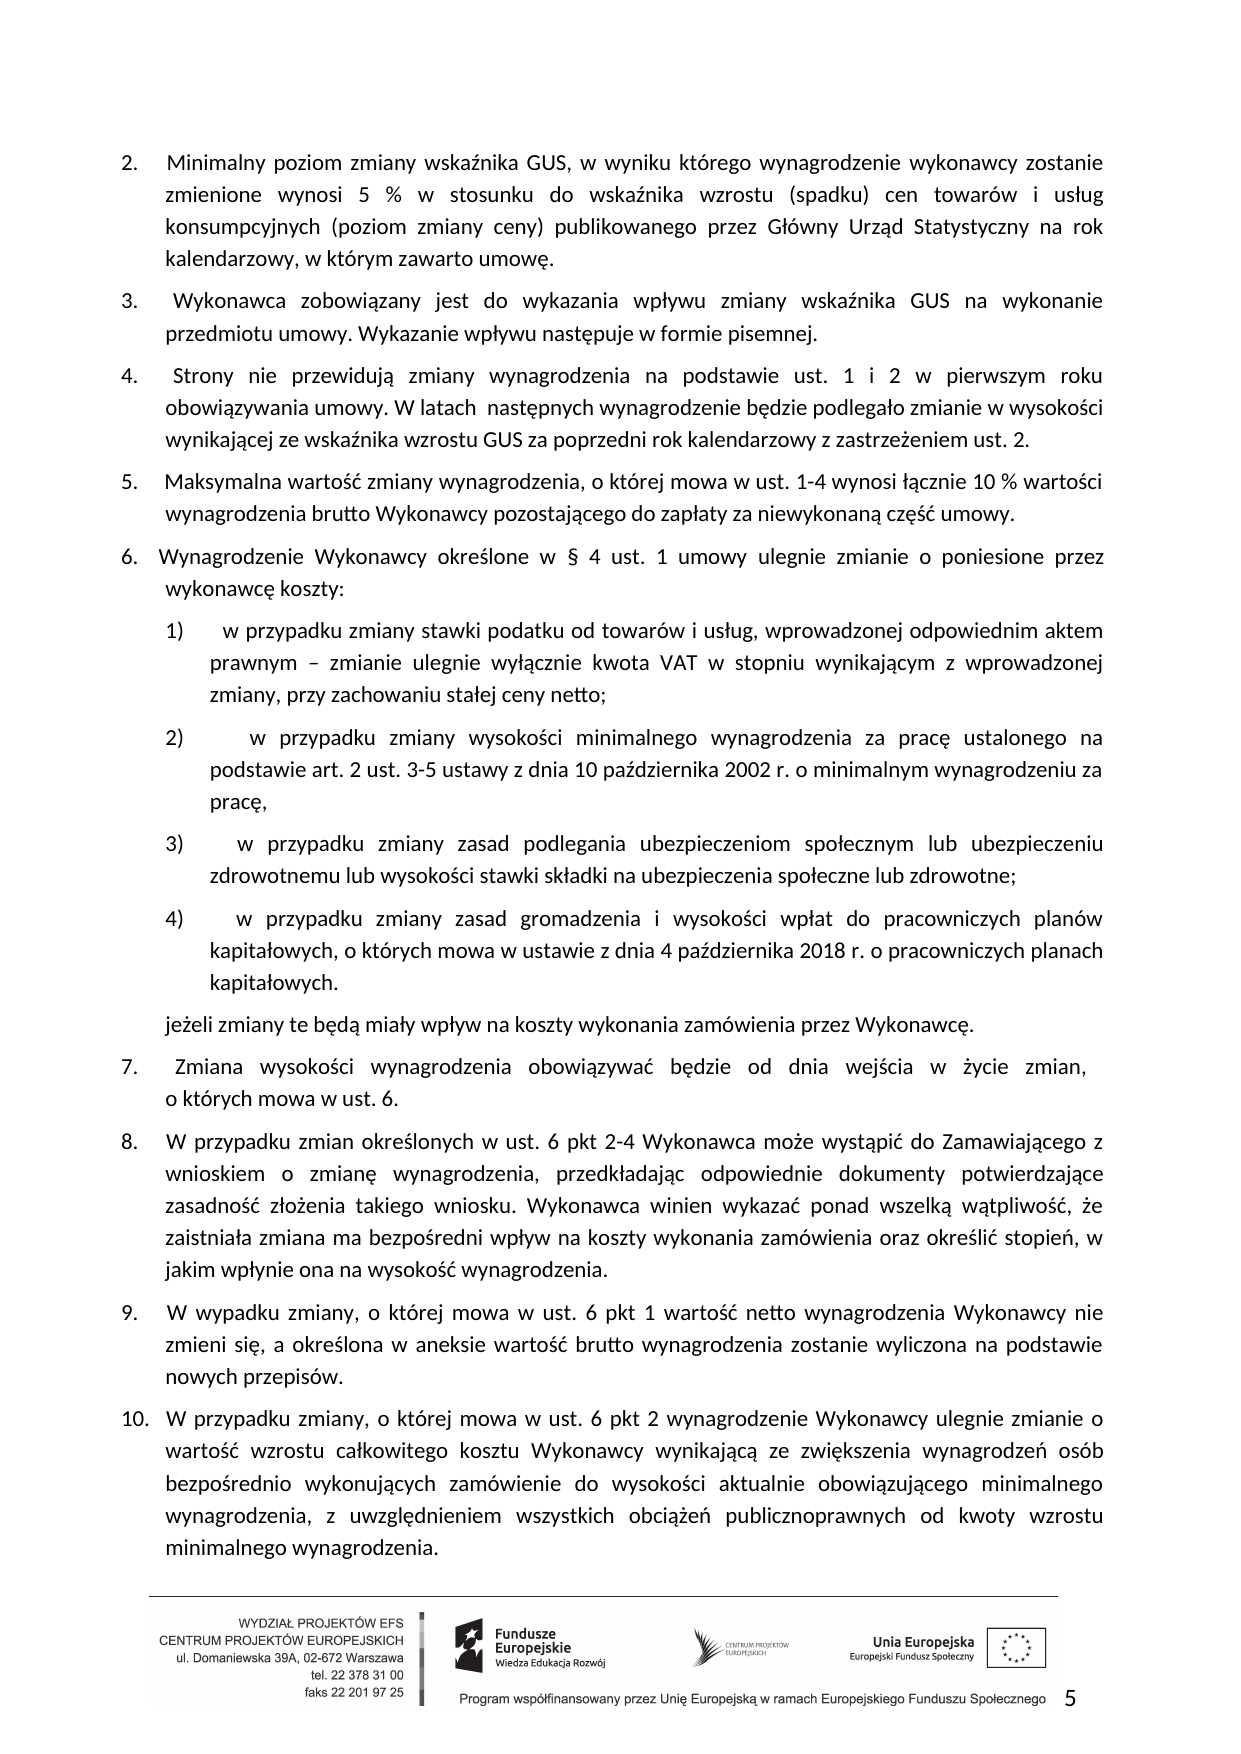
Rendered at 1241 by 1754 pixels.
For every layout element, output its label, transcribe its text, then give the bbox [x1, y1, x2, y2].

list Wykonawca zobowiązany jest do wykazania wpływu zmiany wskaźnika GUS na wykonanie przedmiotu umowy. Wykazanie wpływu następuje w formie pisemnej. [121, 286, 1105, 347]
list Maksymalna wartość zmiany wynagrodzenia, o której mowa w ust. 1-4 wynosi łącznie 10 % wartości wynagrodzenia brutto Wykonawcy pozostającego do zapłaty za niewykonaną część umowy. [121, 467, 1105, 528]
list w przypadku zmiany stawki podatku od towarów i usług, wprowadzonej odpowiednim aktem prawnym – zmianie ulegnie wyłącznie kwota VAT w stopniu wynikającym z wprowadzonej zmiany, przy zachowaniu stałej ceny netto; [165, 616, 1105, 708]
text jeżeli zmiany te będą miały wpływ na koszty wykonania zamówienia przez Wykonawcę. [165, 1010, 1105, 1038]
list W przypadku zmiany, o której mowa w ust. 6 pkt 2 wynagrodzenie Wykonawcy ulegnie zmianie o wartość wzrostu całkowitego kosztu Wykonawcy wynikającą ze zwiększenia wynagrodzeń osób bezpośrednio wykonujących zamówienie do wysokości aktualnie obowiązującego minimalnego wynagrodzenia, z uwzględnieniem wszystkich obciążeń publicznoprawnych od kwoty wzrostu minimalnego wynagrodzenia. [121, 1404, 1105, 1561]
picture [148, 1596, 1059, 1706]
list W przypadku zmian określonych w ust. 6 pkt 2-4 Wykonawca może wystąpić do Zamawiającego z wnioskiem o zmianę wynagrodzenia, przedkładając odpowiednie dokumenty potwierdzające zasadność złożenia takiego wniosku. Wykonawca winien wykazać ponad wszelką wątpliwość, że zaistniała zmiana ma bezpośredni wpływ na koszty wykonania zamówienia oraz określić stopień, w jakim wpłynie ona na wysokość wynagrodzenia. [121, 1127, 1105, 1283]
list W wypadku zmiany, o której mowa w ust. 6 pkt 1 wartość netto wynagrodzenia Wykonawcy nie zmieni się, a określona w aneksie wartość brutto wynagrodzenia zostanie wyliczona na podstawie nowych przepisów. [121, 1298, 1105, 1390]
list Zmiana wysokości wynagrodzenia obowiązywać będzie od dnia wejścia w życie zmian, o których mowa w ust. 6. [121, 1052, 1105, 1113]
list Minimalny poziom zmiany wskaźnika GUS, w wyniku którego wynagrodzenie wykonawcy zostanie zmienione wynosi 5 % w stosunku do wskaźnika wzrostu (spadku) cen towarów i usług konsumpcyjnych (poziom zmiany ceny) publikowanego przez Główny Urząd Statystyczny na rok kalendarzowy, w którym zawarto umowę. [121, 148, 1105, 272]
list Wynagrodzenie Wykonawcy określone w § 4 ust. 1 umowy ulegnie zmianie o poniesione przez wykonawcę koszty: [121, 542, 1105, 602]
list w przypadku zmiany zasad gromadzenia i wysokości wpłat do pracowniczych planów kapitałowych, o których mowa w ustawie z dnia 4 października 2018 r. o pracowniczych planach kapitałowych. [165, 904, 1105, 996]
list w przypadku zmiany zasad podlegania ubezpieczeniom społecznym lub ubezpieczeniu zdrowotnemu lub wysokości stawki składki na ubezpieczenia społeczne lub zdrowotne; [165, 829, 1105, 889]
list w przypadku zmiany wysokości minimalnego wynagrodzenia za pracę ustalonego na podstawie art. 2 ust. 3-5 ustawy z dnia 10 października 2002 r. o minimalnym wynagrodzeniu za pracę, [165, 723, 1105, 815]
list Strony nie przewidują zmiany wynagrodzenia na podstawie ust. 1 i 2 w pierwszym roku obowiązywania umowy. W latach następnych wynagrodzenie będzie podlegało zmianie w wysokości wynikającej ze wskaźnika wzrostu GUS za poprzedni rok kalendarzowy z zastrzeżeniem ust. 2. [121, 361, 1105, 453]
